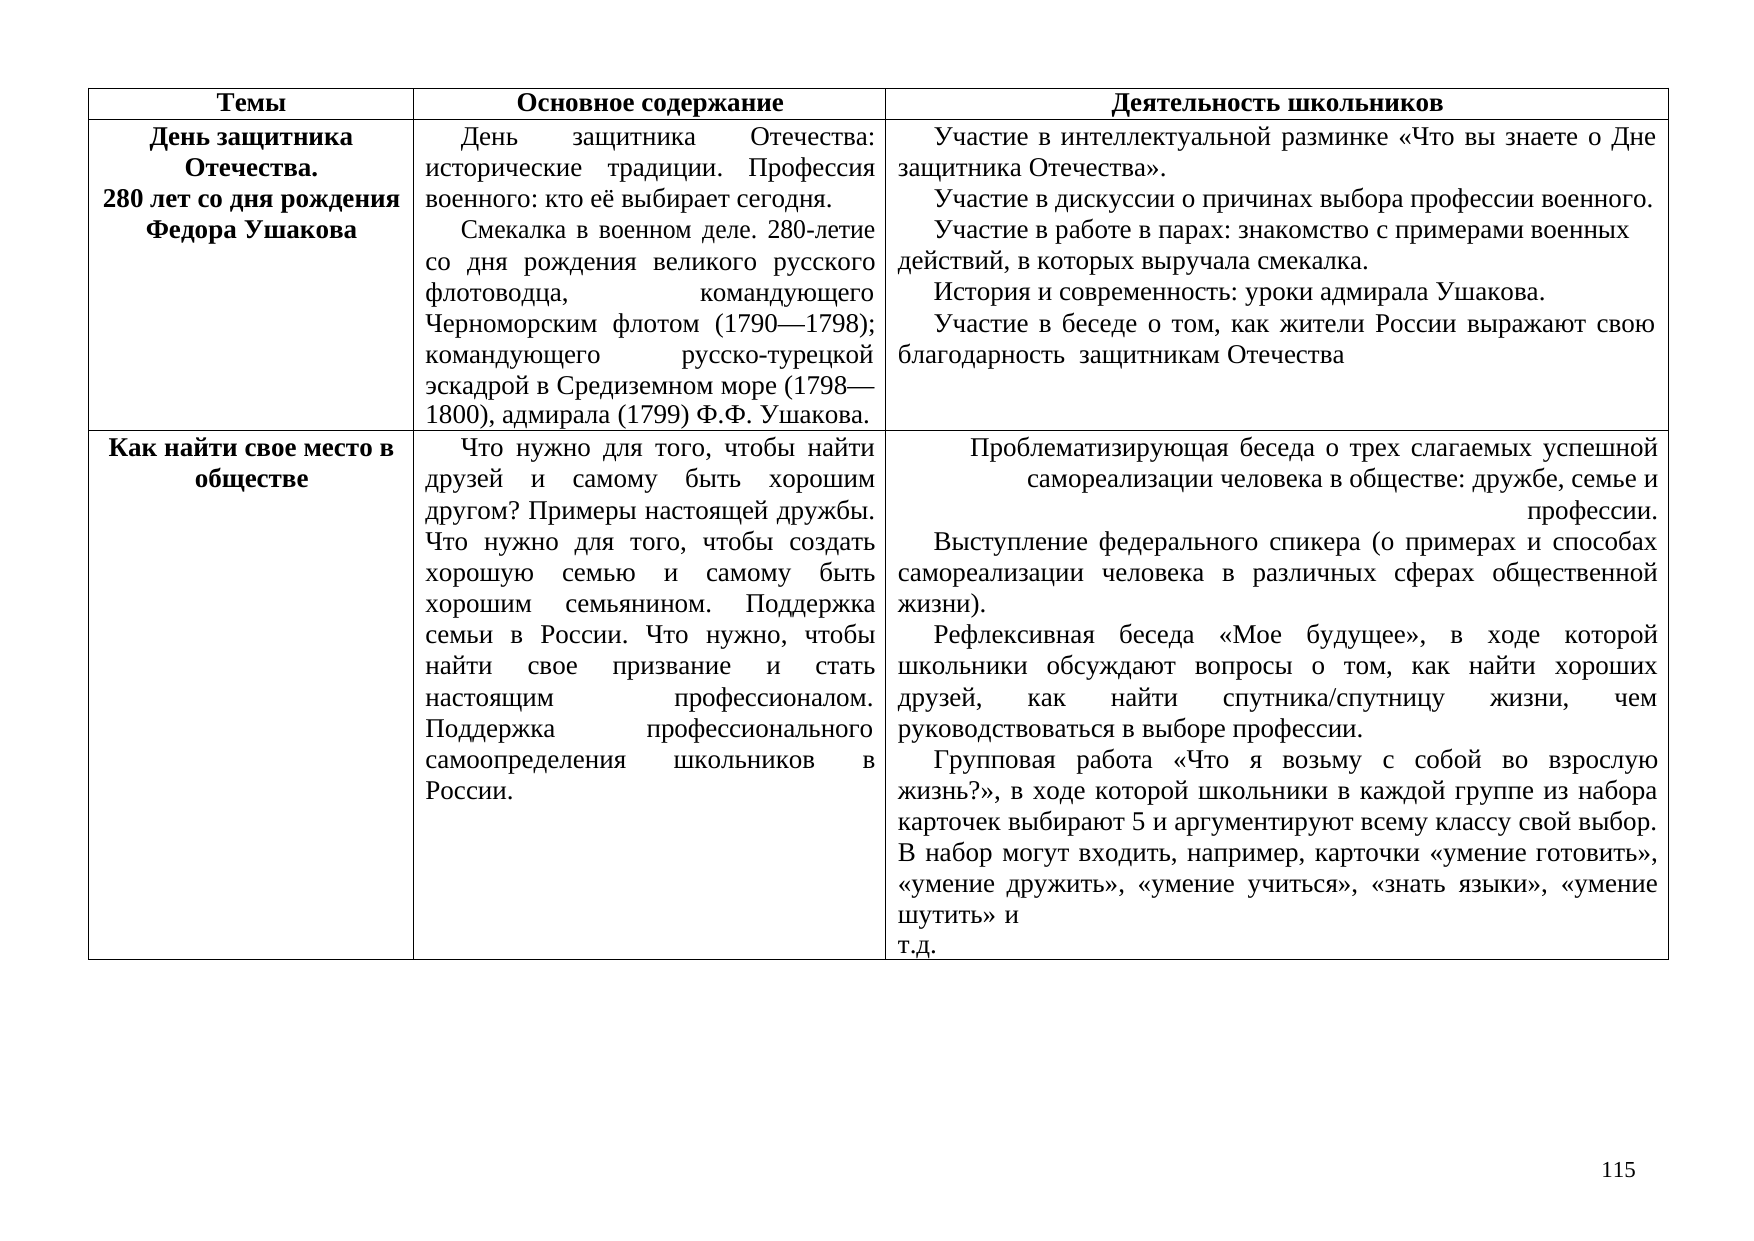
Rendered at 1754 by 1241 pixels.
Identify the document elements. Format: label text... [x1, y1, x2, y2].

table_cell День защитника Отечества: исторические традиции. Профессия военного: кто её выбирает сегодня. Смекалка в военном деле. 280-летие со дня рождения великого русского флотоводца, командующего Черноморским флотом (1790—1798); командующего русско-турецкой эскадрой в Средиземном море (1798— 1800), адмирала (1799) Ф.Ф. Ушакова. [414, 120, 885, 430]
table_header Темы [89, 89, 413, 119]
table_cell Проблематизирующая беседа о трех слагаемых успешной самореализации человека в обществе: дружбе, семье и профессии. Выступление федерального спикера (о примерах и способах самореализации человека в различных сферах общественной жизни). Рефлексивная беседа «Мое будущее», в ходе которой школьники обсуждают вопросы о том, как найти хороших друзей, как найти спутника/спутницу жизни, чем руководствоваться в выборе профессии. Групповая работа «Что я возьму с собой во взрослую жизнь?», в ходе которой школьники в каждой группе из набора карточек выбирают 5 и аргументируют всему классу свой выбор. В набор могут входить, например, карточки «умение готовить», «умение дружить», «умение учиться», «знать языки», «умение шутить» и т.д. [886, 431, 1668, 959]
table_cell Как найти свое место в обществе [89, 431, 413, 959]
table_cell Участие в интеллектуальной разминке «Что вы знаете о Дне защитника Отечества». Участие в дискуссии о причинах выбора профессии военного. Участие в работе в парах: знакомство с примерами военных действий, в которых выручала смекалка. История и современность: уроки адмирала Ушакова. Участие в беседе о том, как жители России выражают свою благодарность защитникам Отечества [886, 120, 1668, 430]
table_header Основное содержание [414, 89, 885, 119]
table_cell Что нужно для того, чтобы найти друзей и самому быть хорошим другом? Примеры настоящей дружбы. Что нужно для того, чтобы создать хорошую семью и самому быть хорошим семьянином. Поддержка семьи в России. Что нужно, чтобы найти свое призвание и стать настоящим профессионалом. Поддержка профессионального самоопределения школьников в России. [414, 431, 885, 959]
table_header Деятельность школьников [886, 89, 1668, 119]
table_cell День защитника Отечества. 280 лет со дня рождения Федора Ушакова [89, 120, 413, 430]
